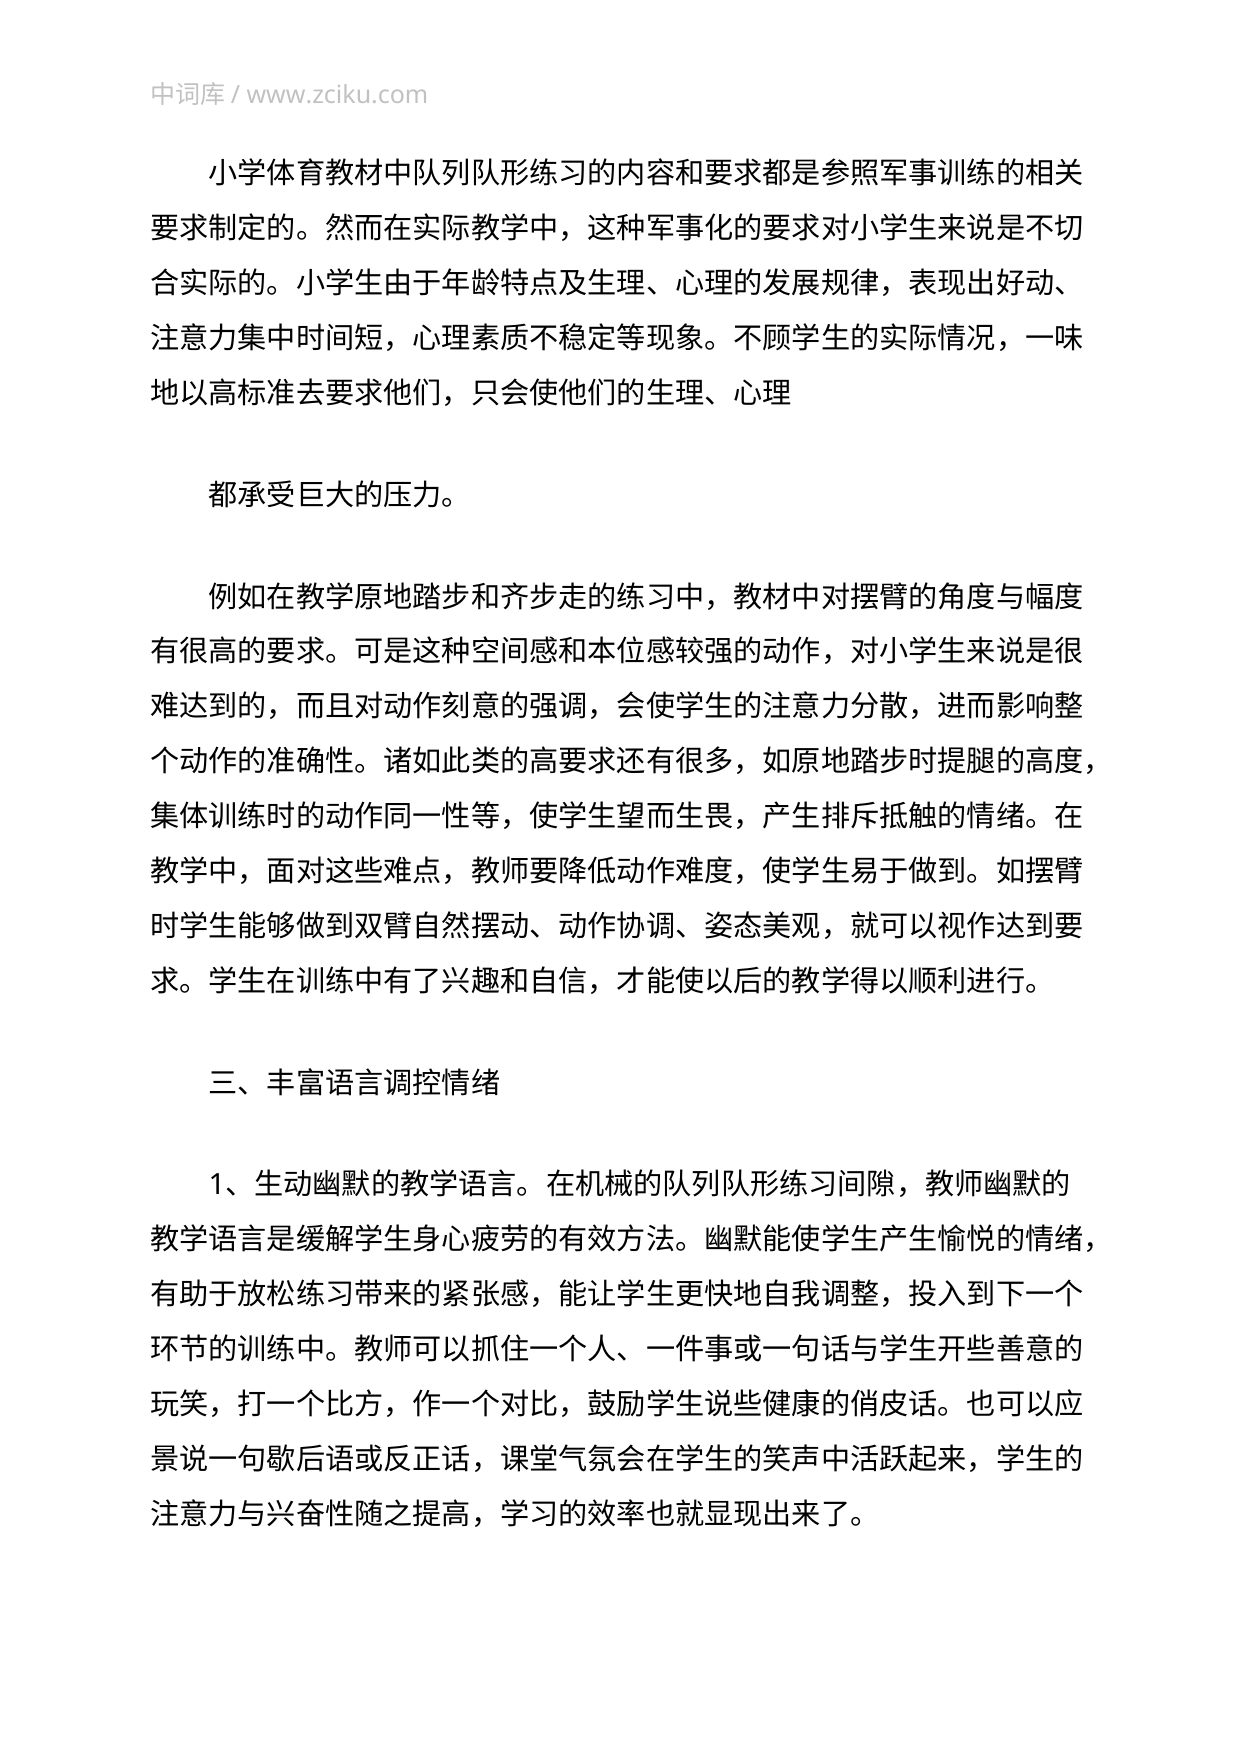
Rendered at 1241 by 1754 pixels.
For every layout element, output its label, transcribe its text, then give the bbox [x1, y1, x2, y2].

text 例如在教学原地踏步和齐步走的练习中，教材中对摆臂的角度与幅度有很高的要求。可是这种空间感和本位感较强的动作，对小学生来说是很难达到的，而且对动作刻意的强调，会使学生的注意力分散，进而影响整个动作的准确性。诸如此类的高要求还有很多，如原地踏步时提腿的高度，集体训练时的动作同一性等，使学生望而生畏，产生排斥抵触的情绪。在教学中，面对这些难点，教师要降低动作难度，使学生易于做到。如摆臂时学生能够做到双臂自然摆动、动作协调、姿态美观，就可以视作达到要求。学生在训练中有了兴趣和自信，才能使以后的教学得以顺利进行。 [150, 573, 1090, 1000]
text 1、生动幽默的教学语言。在机械的队列队形练习间隙，教师幽默的教学语言是缓解学生身心疲劳的有效方法。幽默能使学生产生愉悦的情绪，有助于放松练习带来的紧张感，能让学生更快地自我调整，投入到下一个环节的训练中。教师可以抓住一个人、一件事或一句话与学生开些善意的玩笑，打一个比方，作一个对比，鼓励学生说些健康的俏皮话。也可以应景说一句歇后语或反正话，课堂气氛会在学生的笑声中活跃起来，学生的注意力与兴奋性随之提高，学习的效率也就显现出来了。 [150, 1161, 1090, 1533]
text 小学体育教材中队列队形练习的内容和要求都是参照军事训练的相关要求制定的。然而在实际教学中，这种军事化的要求对小学生来说是不切合实际的。小学生由于年龄特点及生理、心理的发展规律，表现出好动、注意力集中时间短，心理素质不稳定等现象。不顾学生的实际情况，一味地以高标准去要求他们，只会使他们的生理、心理 [150, 150, 1090, 412]
text 都承受巨大的压力。 [150, 471, 1090, 514]
text 三、丰富语言调控情绪 [150, 1059, 1090, 1101]
